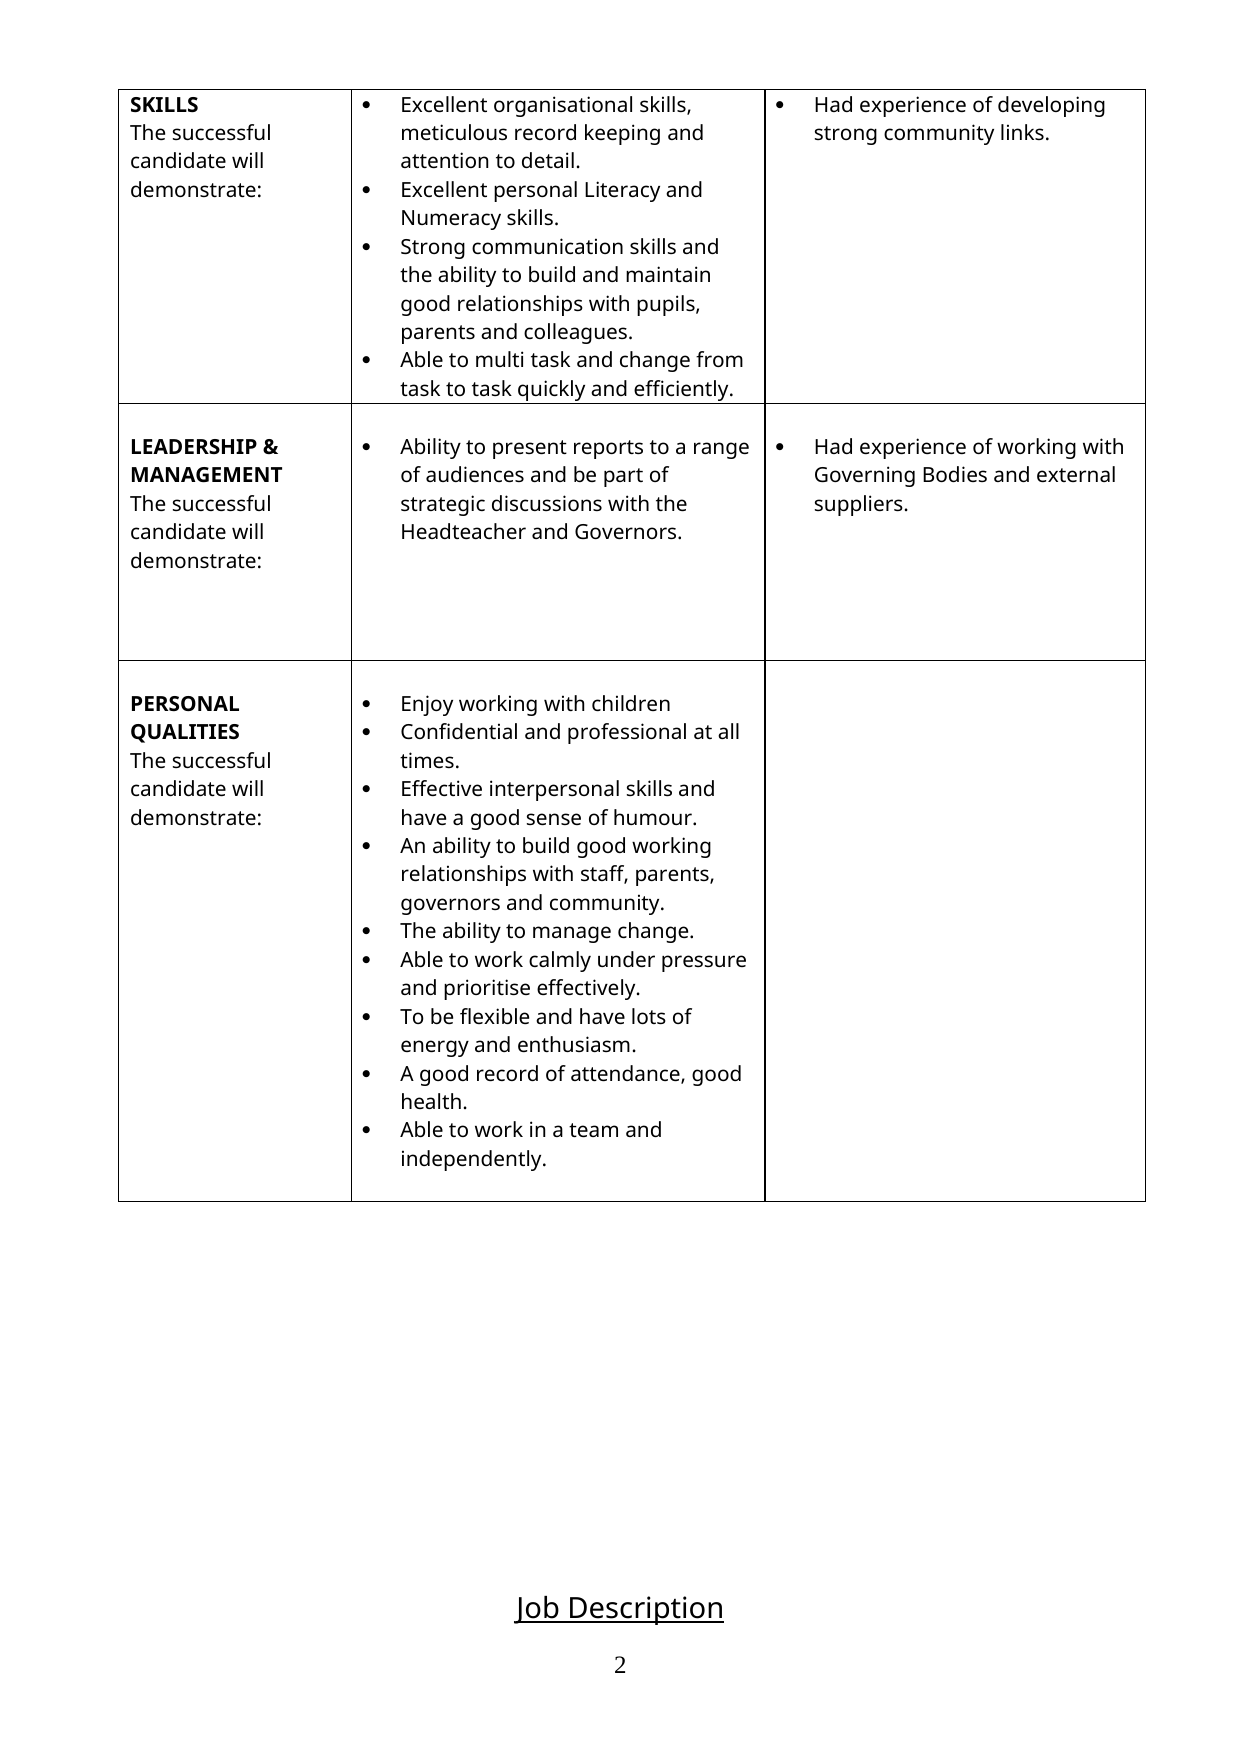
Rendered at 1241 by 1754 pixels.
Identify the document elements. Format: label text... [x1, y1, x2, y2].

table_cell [352, 90, 764, 402]
table_cell [766, 661, 1145, 1201]
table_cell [119, 90, 351, 402]
table_cell Ability to present reports to a range of audiences and be part of strategic discussions with the Headteacher and Governors. [352, 404, 764, 659]
table_cell LEADERSHIP & MANAGEMENT The successful candidate will demonstrate: [119, 404, 351, 659]
table_cell PERSONAL QUALITIES The successful candidate will demonstrate: [119, 661, 351, 1201]
text Job Description [118, 1588, 1122, 1627]
table_cell Enjoy working with children Confidential and professional at all times. Effective interpersonal skills and have a good sense of humour. An ability to build good working relationships with staff, parents, governors and community. The ability to manage change. Able to work calmly under pressure and prioritise effectively. To be flexible and have lots of energy and enthusiasm. A good record of attendance, good health. Able to work in a team and independently. [352, 661, 764, 1201]
table_cell Had experience of working with Governing Bodies and external suppliers. [766, 404, 1145, 659]
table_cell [766, 90, 1145, 402]
